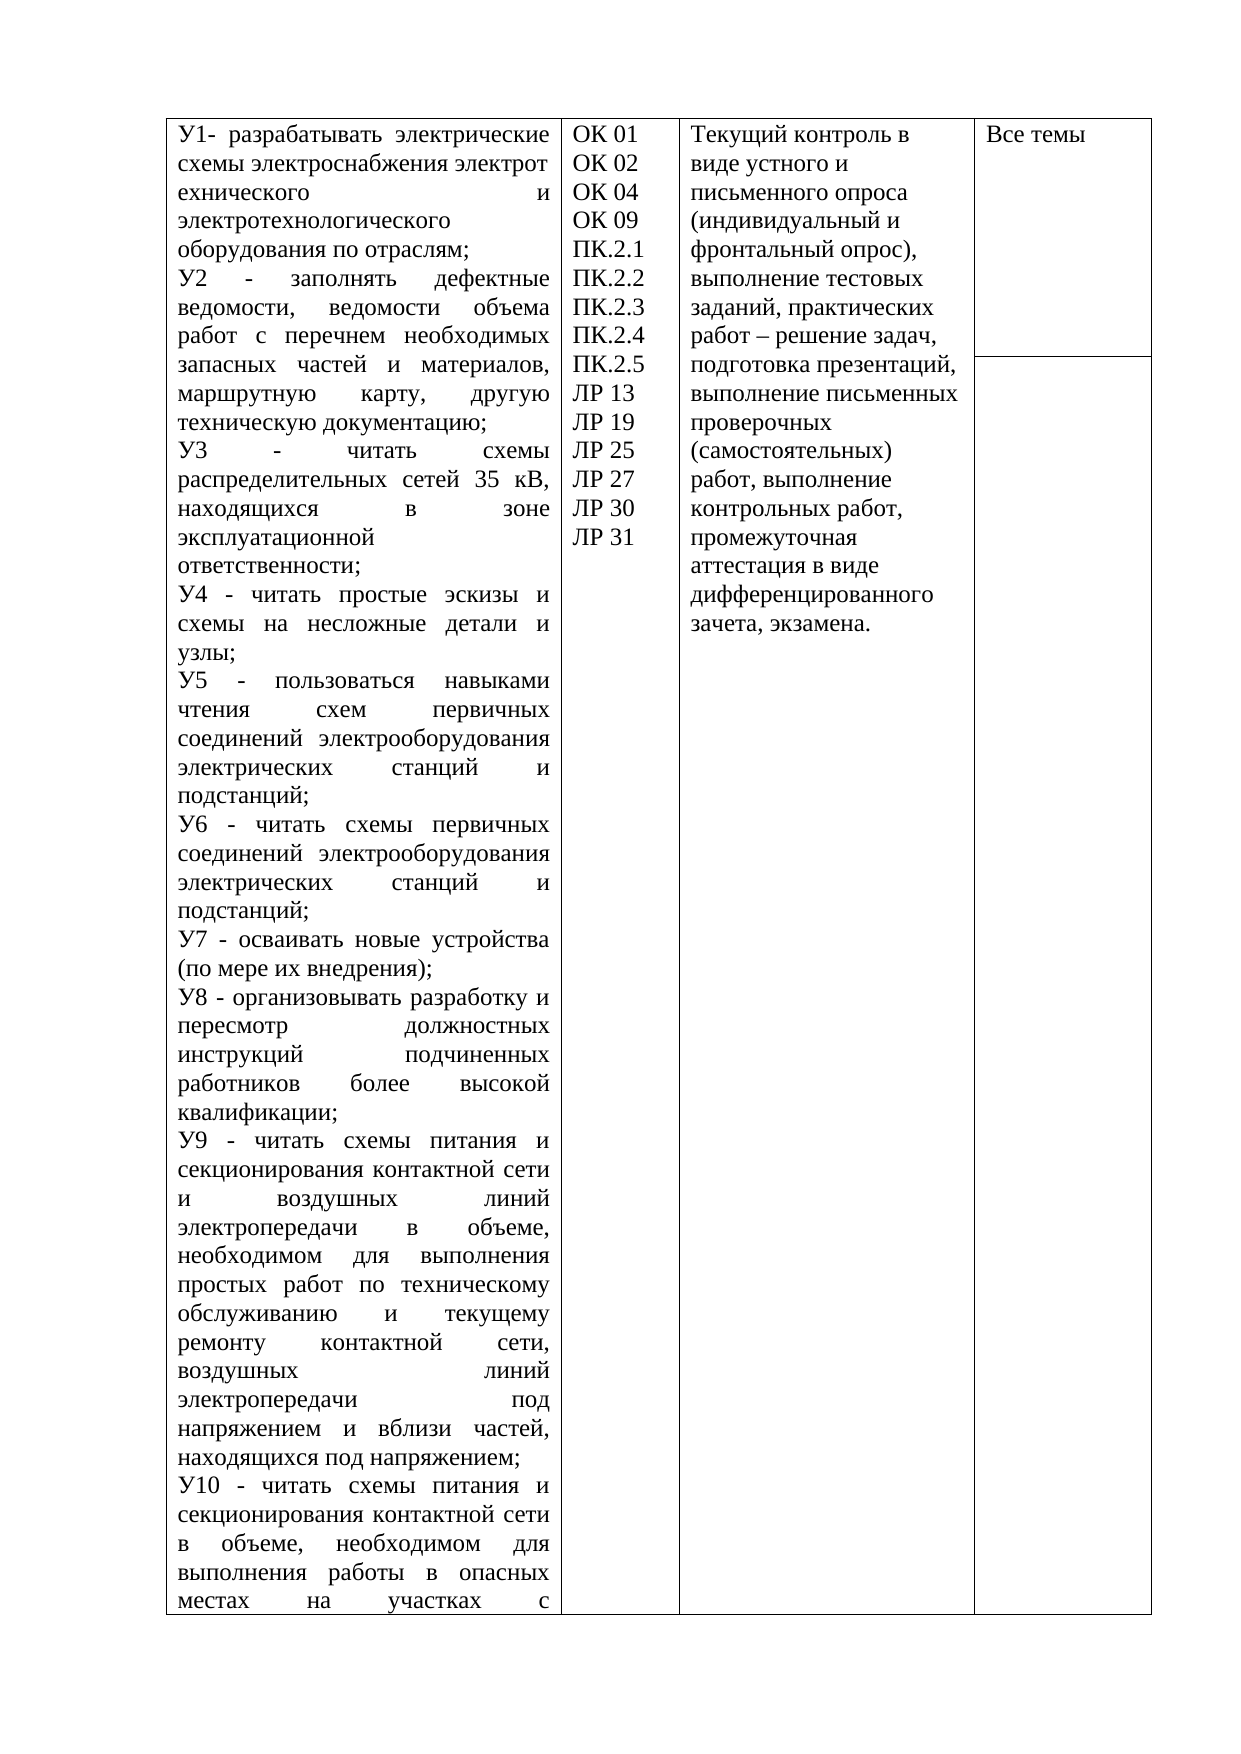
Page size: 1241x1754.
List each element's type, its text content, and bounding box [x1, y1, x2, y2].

table_cell [975, 357, 1151, 1614]
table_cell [680, 119, 974, 1614]
table_cell У1- разрабатывать электрические схемы электроснабжения электротехнического и электротехнологического оборудования по отраслям; У2 - заполнять дефектные ведомости, ведомости объема работ с перечнем необходимых запасных частей и материалов, маршрутную карту, другую техническую документацию; У3 - читать схемы распределительных сетей 35 кВ, находящихся в зоне эксплуатационной ответственности; У4 - читать простые эскизы и схемы на несложные детали и узлы; У5 - пользоваться навыками чтения схем первичных соединений электрооборудования электрических станций и подстанций; У6 - читать схемы первичных соединений электрооборудования электрических станций и подстанций; У7 - осваивать новые устройства (по мере их внедрения); У8 - организовывать разработку и пересмотр должностных инструкций подчиненных работников более высокой квалификации; У9 - читать схемы питания и секционирования контактной сети и воздушных линий электропередачи в объеме, необходимом для выполнения простых работ по техническому обслуживанию и текущему ремонту контактной сети, воздушных линий электропередачи под напряжением и вблизи частей, находящихся под напряжением; У10 - читать схемы питания и секционирования контактной сети в объеме, необходимом для выполнения работы в опасных местах на участках с высокоскоростным движением; У11 - читать принципиальные схемы устройств и оборудования электроснабжения в объеме, необходимом для контроля выполнения работ по техническому обслуживанию и ремонту оборудования тяговых и трансформаторных подстанций, линейных устройств системы тягового электроснабжения. [167, 119, 561, 1614]
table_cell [562, 119, 679, 1614]
table_cell Все темы [975, 119, 1151, 356]
